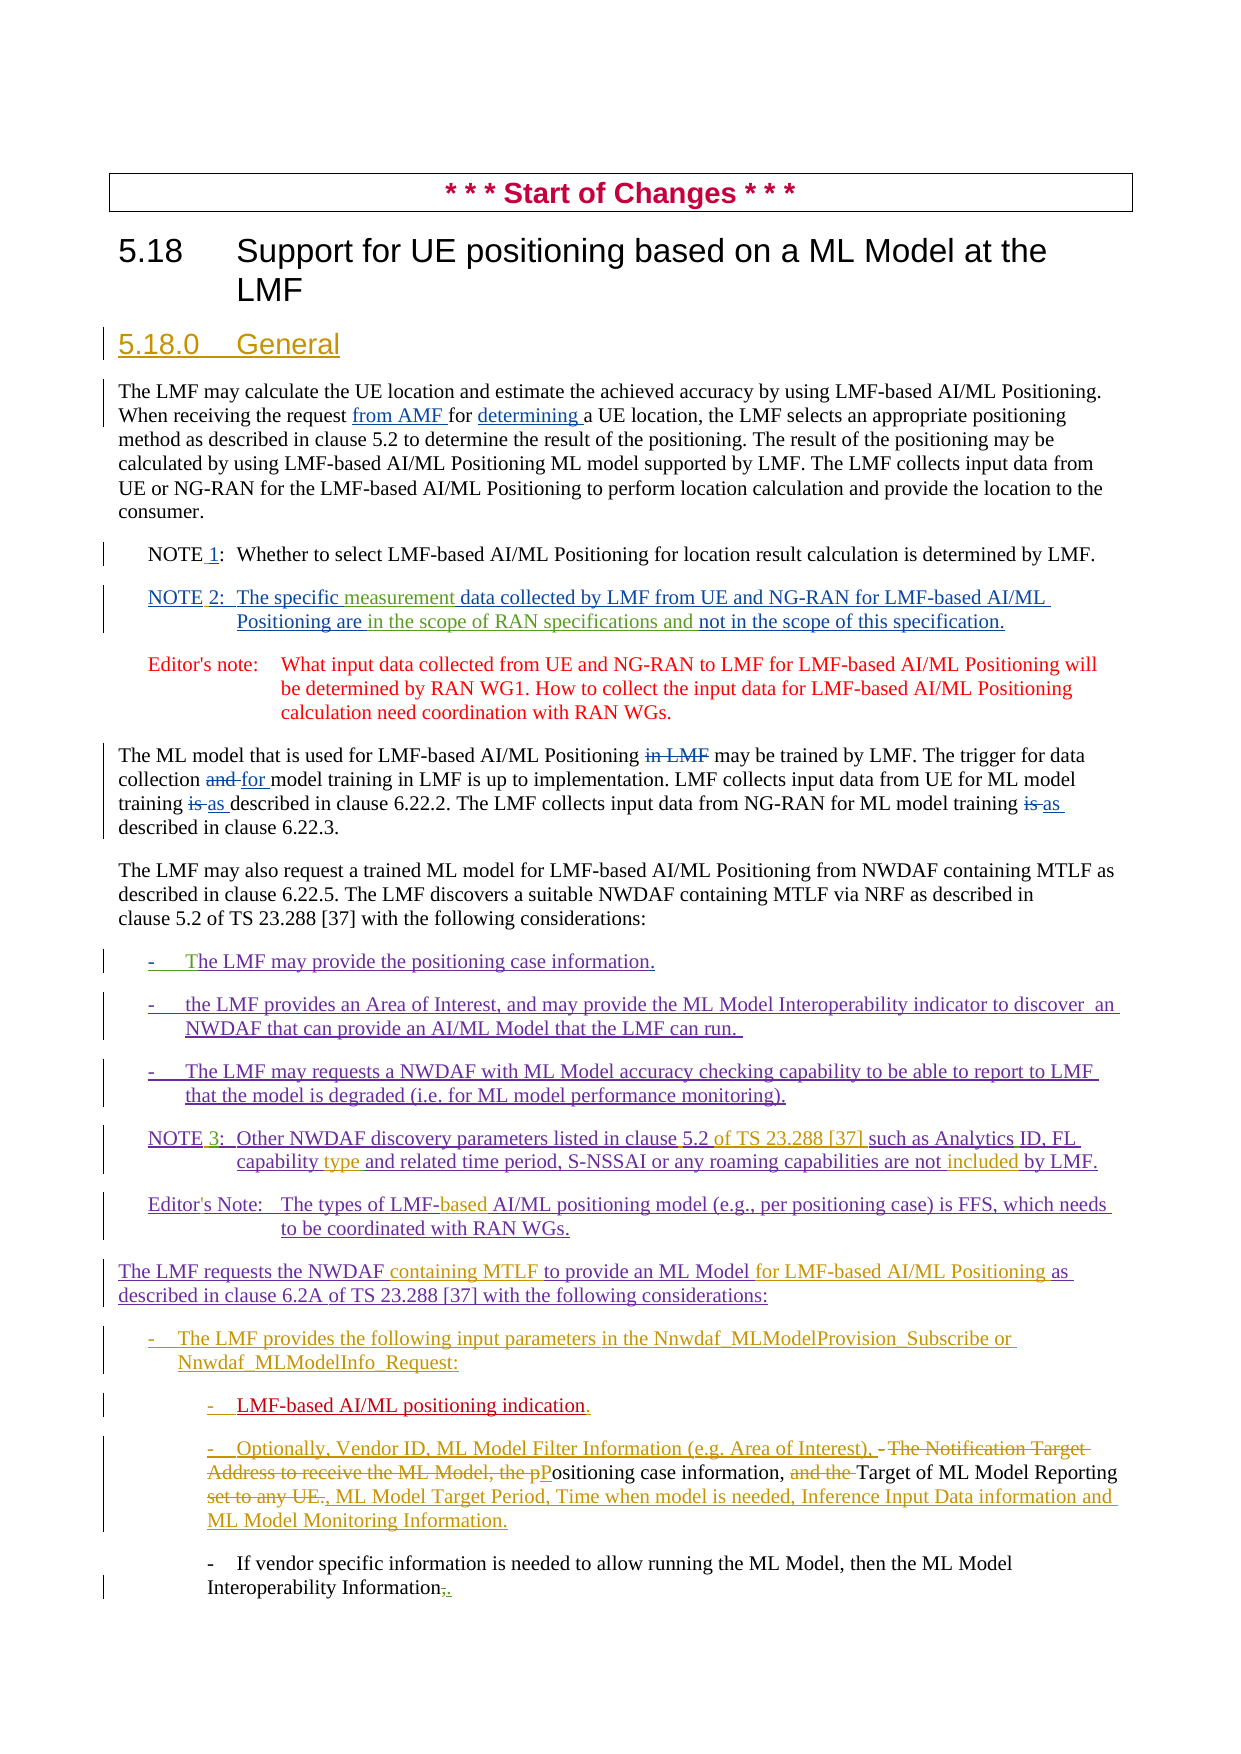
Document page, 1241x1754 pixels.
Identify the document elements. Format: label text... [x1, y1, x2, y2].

text The LMF may calculate the UE location and estimate the achieved accuracy by using LMF-based AI/ML Positioning. When receiving the request for a UE location, the LMF selects an appropriate positioning method as described in clause 5.2 to determine the result of the positioning. The result of the positioning may be calculated by using LMF-based AI/ML Positioning ML model supported by LMF. The LMF collects input data from UE or NG-RAN for the LMF-based AI/ML Positioning to perform location calculation and provide the location to the consumer. [118, 379, 1122, 523]
text NOTE: Whether to select LMF-based AI/ML Positioning for location result calculation is determined by LMF. [148, 542, 1122, 566]
text The ML model that is used for LMF-based AI/ML Positioning may be trained by LMF. The trigger for data collection model training in LMF is up to implementation. LMF collects input data from UE for ML model training described in clause 6.22.2. The LMF collects input data from NG-RAN for ML model training described in clause 6.22.3. [118, 743, 1122, 839]
text ositioning case information, Target of ML Model Reporting [207, 1436, 1122, 1532]
text The LMF may also request a trained ML model for LMF-based AI/ML Positioning from NWDAF containing MTLF as described in clause 6.22.5. The LMF discovers a suitable NWDAF containing MTLF via NRF as described in clause 5.2 of TS 23.288 [37] with the following considerations: [118, 858, 1122, 930]
text - If vendor specific information is needed to allow running the ML Model, then the ML Model Interoperability Information [207, 1551, 1122, 1599]
text Editor's note: What input data collected from UE and NG-RAN to LMF for LMF-based AI/ML Positioning will be determined by RAN WG1. How to collect the input data for LMF-based AI/ML Positioning calculation need coordination with RAN WGs. [148, 652, 1122, 724]
text * * * Start of Changes * * * [110, 174, 1132, 211]
subtitle 5.18 Support for UE positioning based on a ML Model at the LMF [118, 231, 1122, 308]
